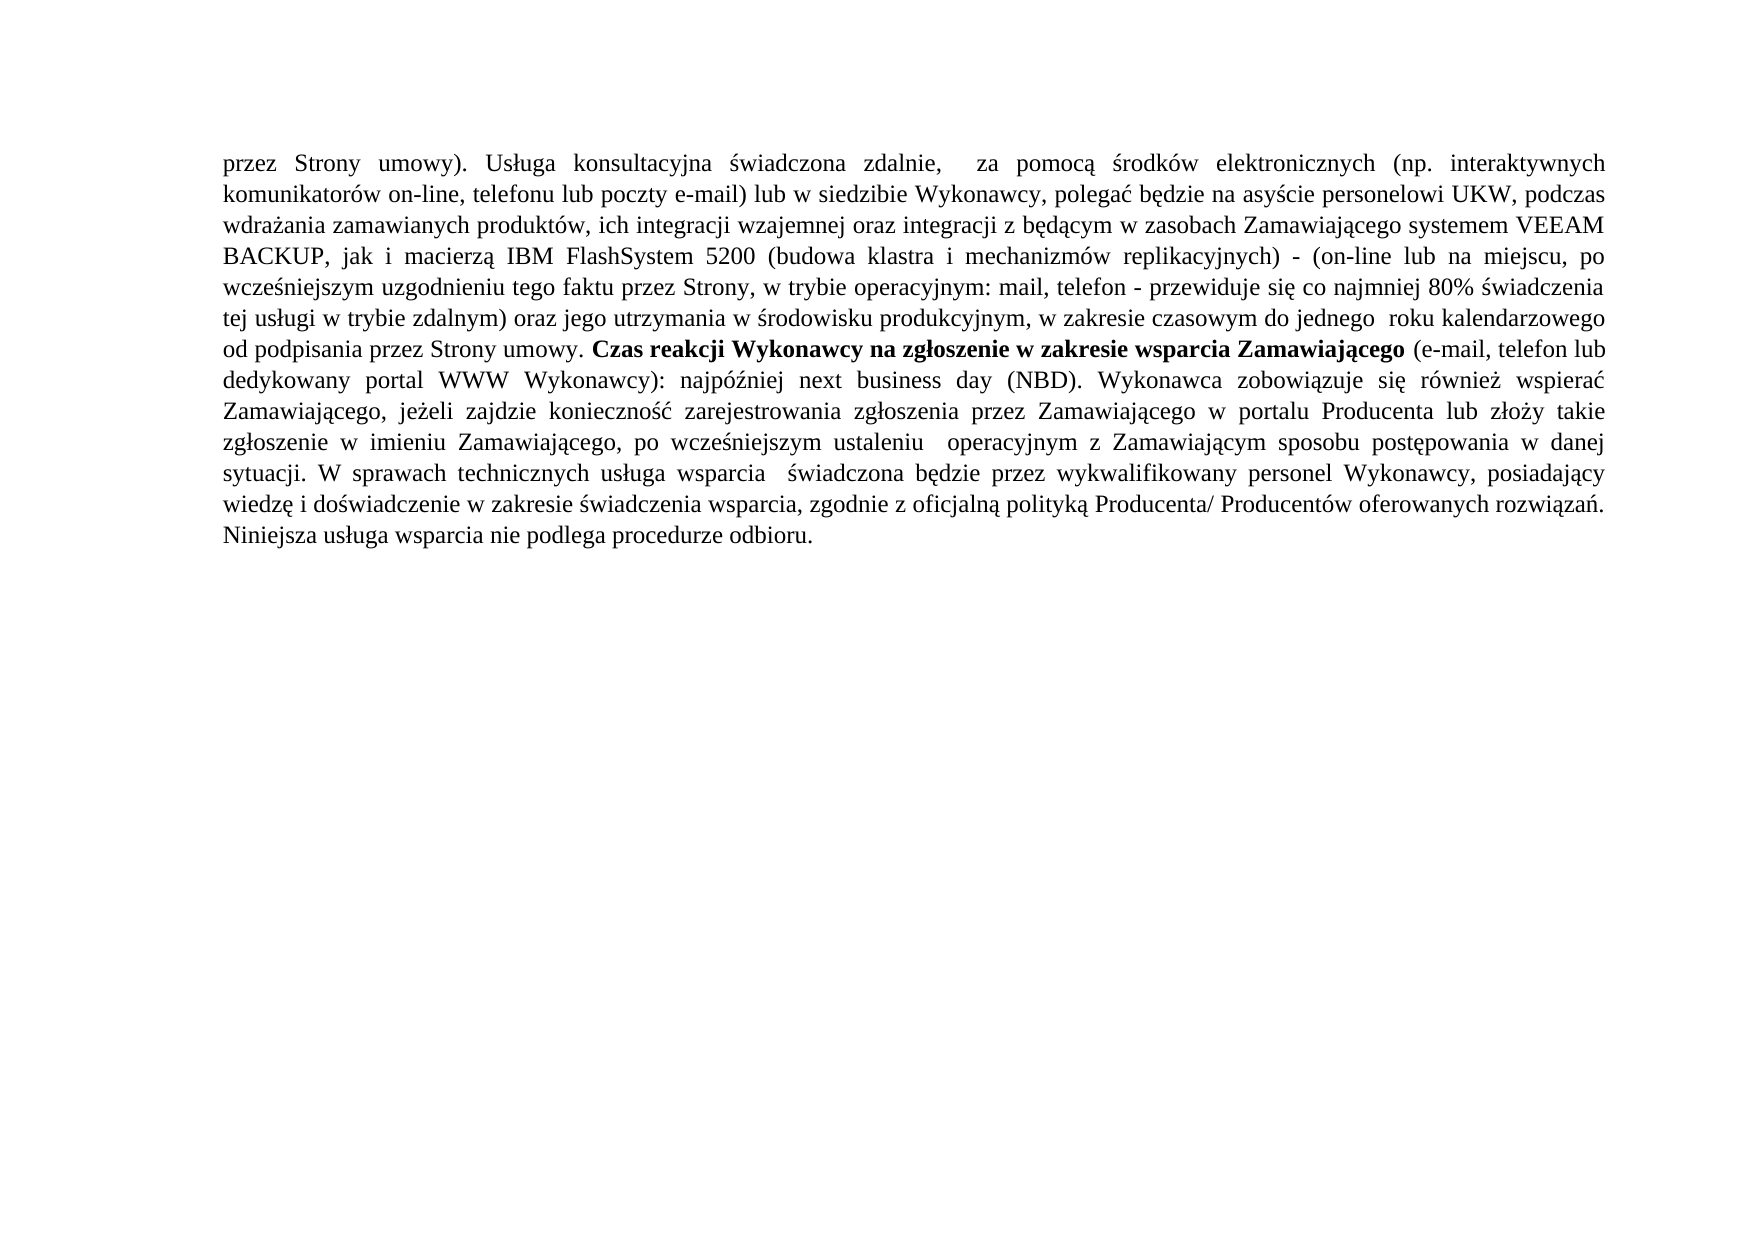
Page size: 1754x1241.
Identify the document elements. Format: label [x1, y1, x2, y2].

list [185, 148, 1606, 549]
